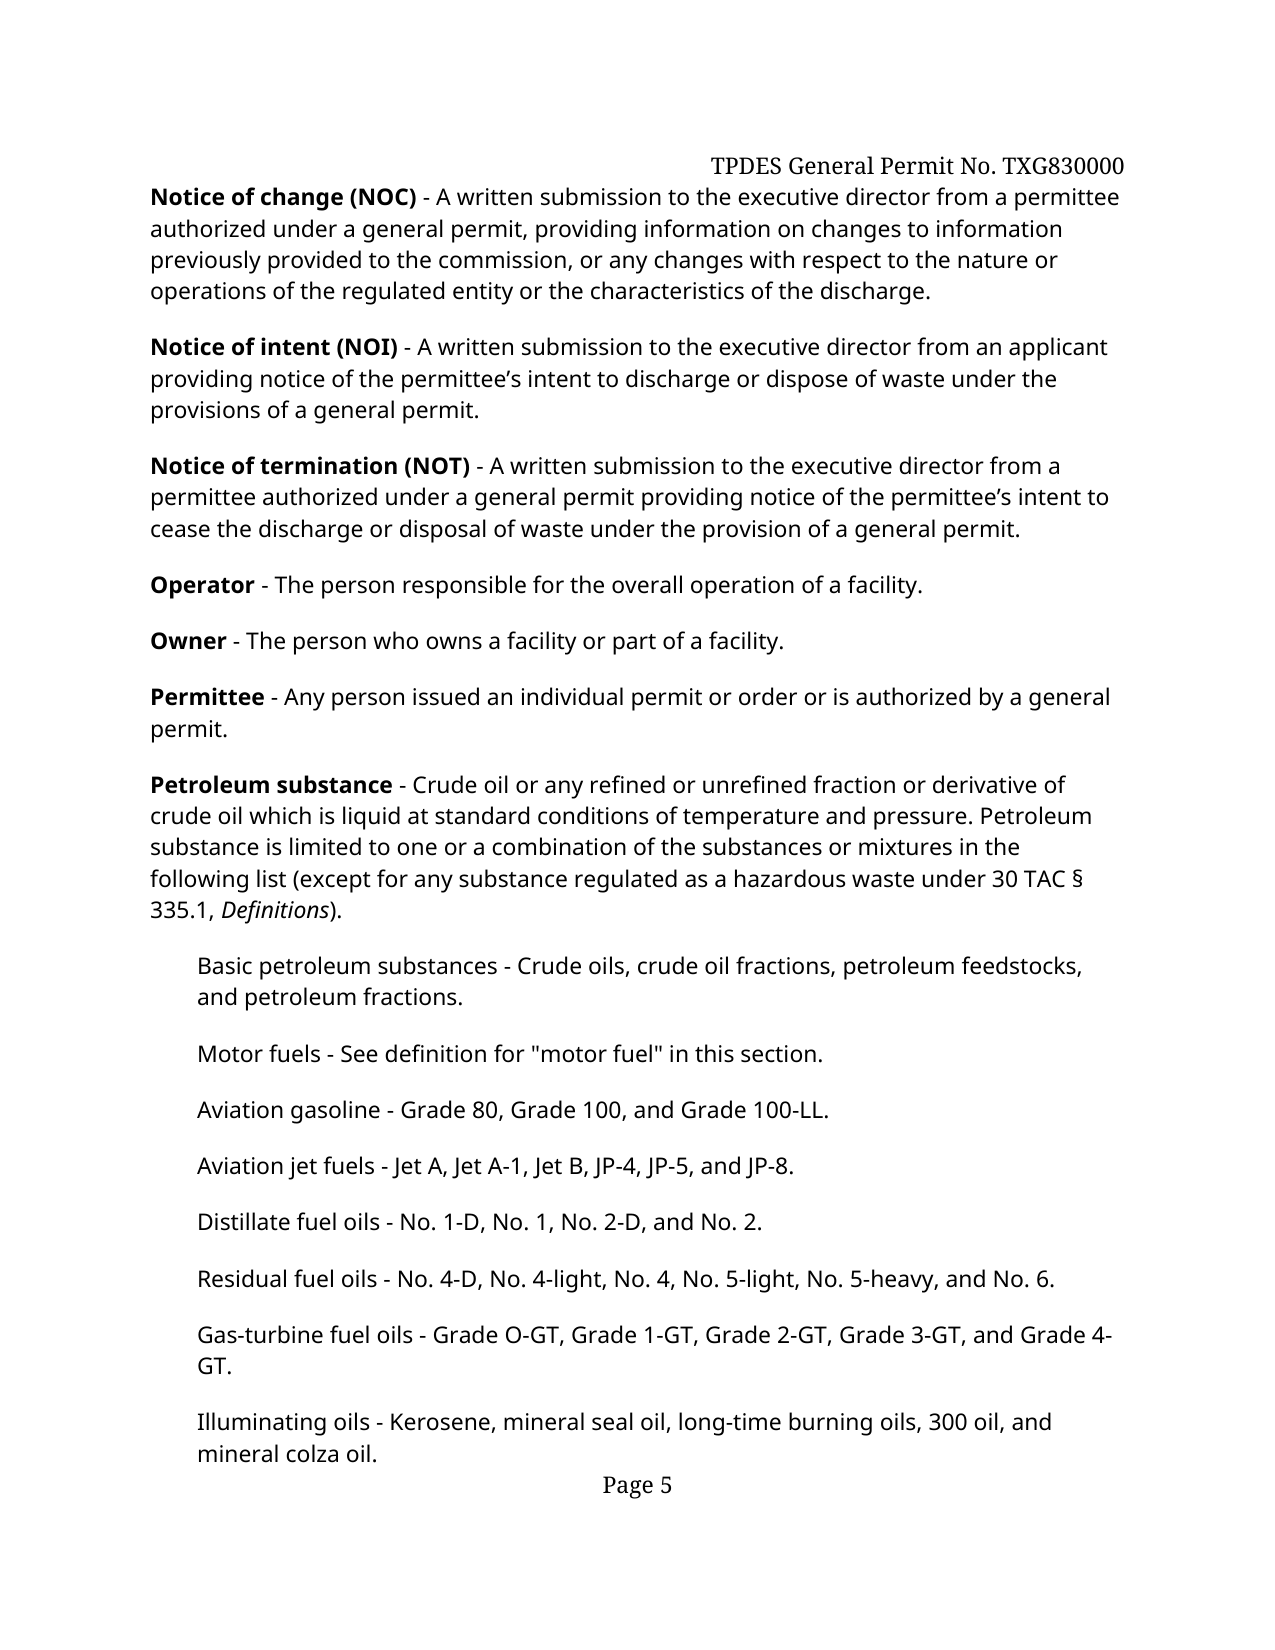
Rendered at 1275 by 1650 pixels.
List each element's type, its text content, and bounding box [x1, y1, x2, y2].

text Notice of change (NOC) - A written submission to the executive director from a permittee authorized under a general permit, providing information on changes to information previously provided to the commission, or any changes with respect to the nature or operations of the regulated entity or the characteristics of the discharge. [150, 181, 1125, 306]
text Operator - The person responsible for the overall operation of a facility. [150, 569, 1125, 600]
list Basic petroleum substances - Crude oils, crude oil fractions, petroleum feedstocks, and petroleum fractions. [197, 950, 1125, 1012]
text Aviation jet fuels - Jet A, Jet A-1, Jet B, JP-4, JP-5, and JP-8. [197, 1150, 1125, 1181]
text Permittee - Any person issued an individual permit or order or is authorized by a general permit. [150, 681, 1125, 744]
text Petroleum substance - Crude oil or any refined or unrefined fraction or derivative of crude oil which is liquid at standard conditions of temperature and pressure. Petroleum substance is limited to one or a combination of the substances or mixtures in the following list (except for any substance regulated as a hazardous waste under 30 TAC § 335.1, Definitions). [150, 769, 1125, 925]
text Motor fuels - See definition for "motor fuel" in this section. [197, 1037, 1125, 1069]
text Residual fuel oils - No. 4-D, No. 4-light, No. 4, No. 5-light, No. 5-heavy, and No. 6. [197, 1262, 1125, 1294]
text Notice of intent (NOI) - A written submission to the executive director from an applicant providing notice of the permittee’s intent to discharge or dispose of waste under the provisions of a general permit. [150, 331, 1125, 425]
list Aviation gasoline - Grade 80, Grade 100, and Grade 100-LL. [197, 1094, 1125, 1125]
text Notice of termination (NOT) - A written submission to the executive director from a permittee authorized under a general permit providing notice of the permittee’s intent to cease the discharge or disposal of waste under the provision of a general permit. [150, 450, 1125, 544]
text Distillate fuel oils - No. 1-D, No. 1, No. 2-D, and No. 2. [197, 1206, 1125, 1237]
text Illuminating oils - Kerosene, mineral seal oil, long-time burning oils, 300 oil, and mineral colza oil. [197, 1406, 1125, 1469]
text Gas-turbine fuel oils - Grade O-GT, Grade 1-GT, Grade 2-GT, Grade 3-GT, and Grade 4-GT. [197, 1319, 1125, 1381]
text Owner - The person who owns a facility or part of a facility. [150, 625, 1125, 656]
